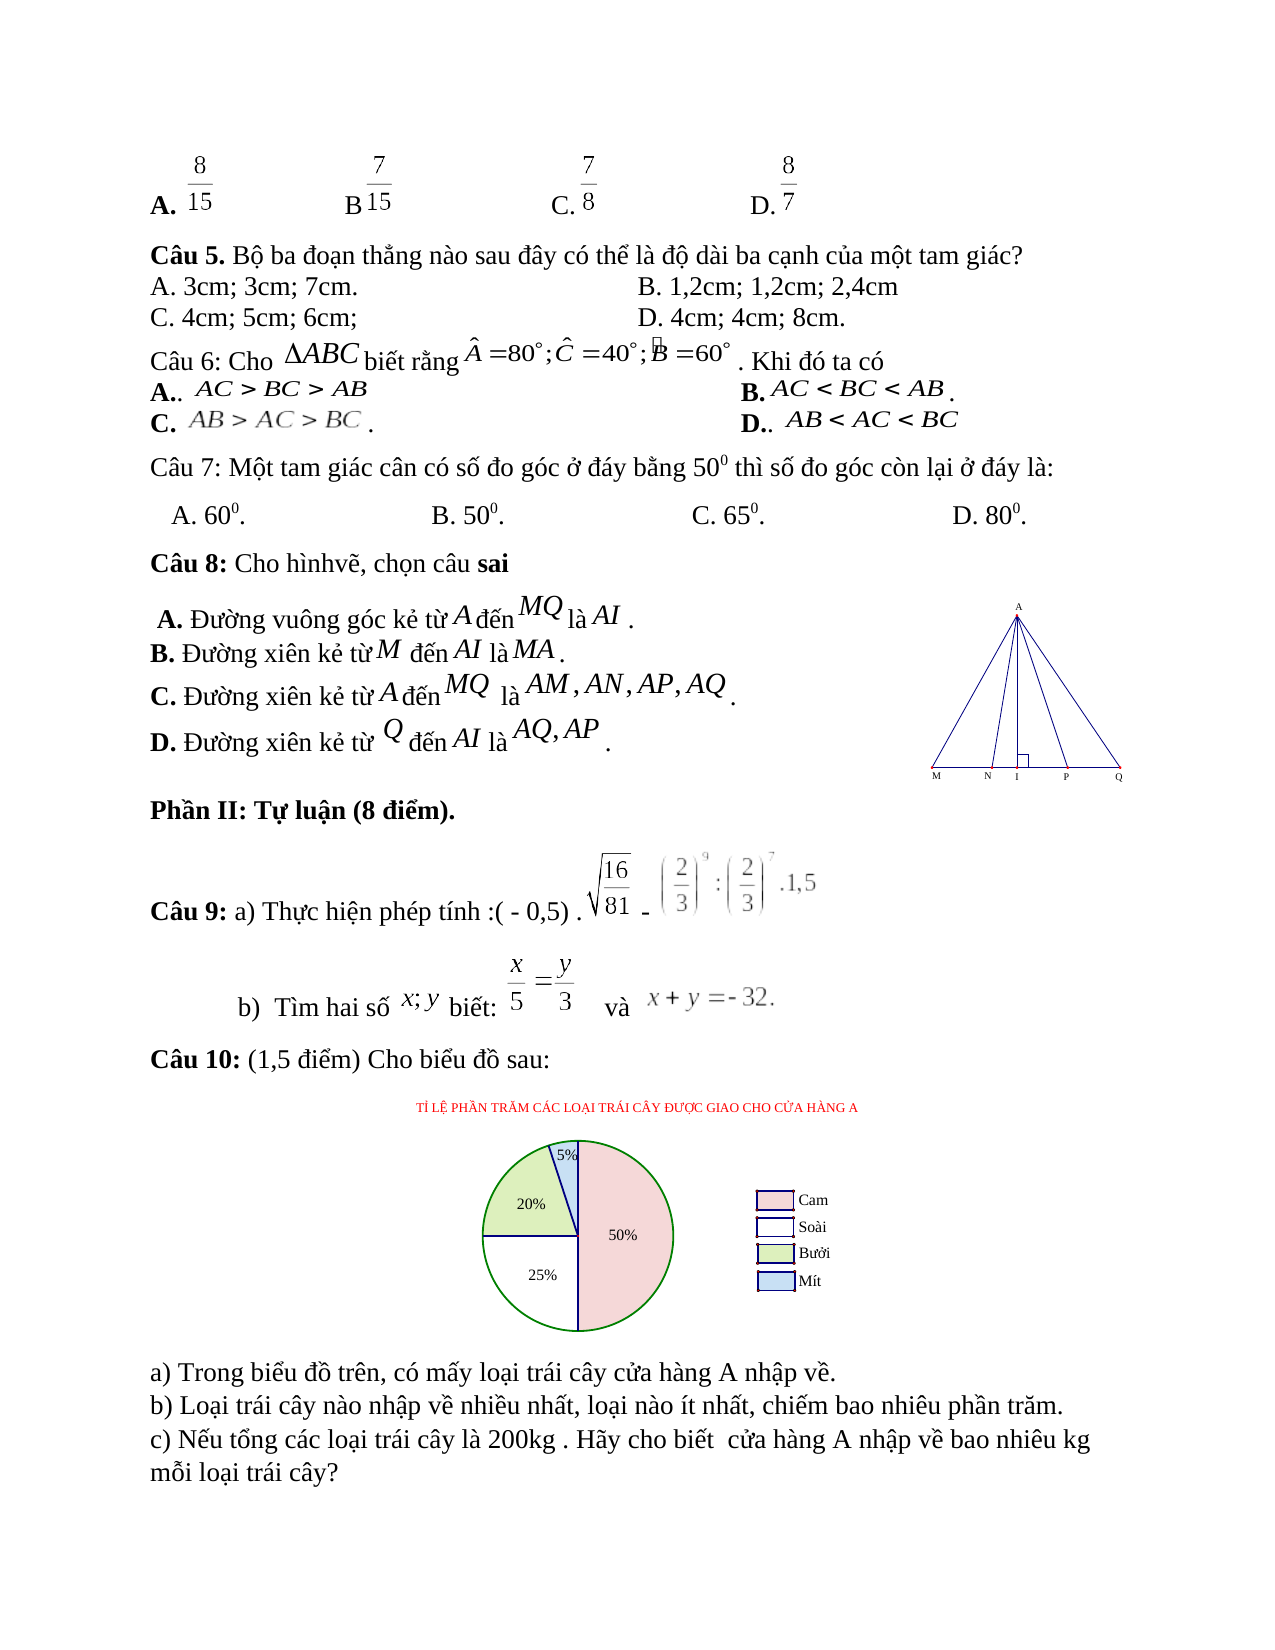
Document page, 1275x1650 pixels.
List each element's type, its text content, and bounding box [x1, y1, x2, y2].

text A. 3cm; 3cm; 7cm. B. 1,2cm; 1,2cm; 2,4cm [150, 270, 1125, 301]
text Câu 6: Cho biết rằng. Khi đó ta có [150, 332, 1125, 376]
text c) Nếu tổng các loại trái cây là 200kg . Hãy cho biết cửa hàng A nhập về bao nhiêu kg mỗi loại trái cây? [150, 1423, 1125, 1488]
text A. B C. D. [150, 150, 1125, 220]
text b) Loại trái cây nào nhập về nhiều nhất, loại nào ít nhất, chiếm bao nhiêu phần trăm. [150, 1389, 1125, 1421]
text A.. B.. [150, 376, 1125, 407]
text A. 600. B. 500. C. 650. D. 800. [150, 499, 1125, 530]
text Câu 8: Cho hìnhvẽ, chọn câu sai [150, 547, 1125, 578]
text Phần II: Tự luận (8 điểm). [150, 794, 1125, 825]
text Câu 7: Một tam giác cân có số đo góc ở đáy bằng 500 thì số đo góc còn lại ở đáy là: [150, 451, 1125, 482]
text C. 4cm; 5cm; 6cm; D. 4cm; 4cm; 8cm. [150, 301, 1125, 332]
text a) Trong biểu đồ trên, có mấy loại trái cây cửa hàng A nhập về. [150, 1356, 1125, 1387]
text C. . D.. [150, 407, 1125, 438]
text Câu 10: (1,5 điểm) Cho biểu đồ sau: [150, 1043, 1125, 1074]
table_header [882, 591, 1172, 794]
text Câu 5. Bộ ba đoạn thẳng nào sau đây có thể là độ dài ba cạnh của một tam giác? [150, 239, 1125, 270]
table_header A. Đường vuông góc kẻ từđếnlà. B. Đường xiên kẻ từđếnlà. C. Đường xiên kẻ từđến là. D. Đường xiên kẻ từ đếnlà. [139, 591, 882, 794]
text b) Tìm hai số biết: và [150, 946, 1125, 1022]
text Câu 9: a) Thực hiện phép tính :( - 0,5) . - [150, 844, 1125, 927]
